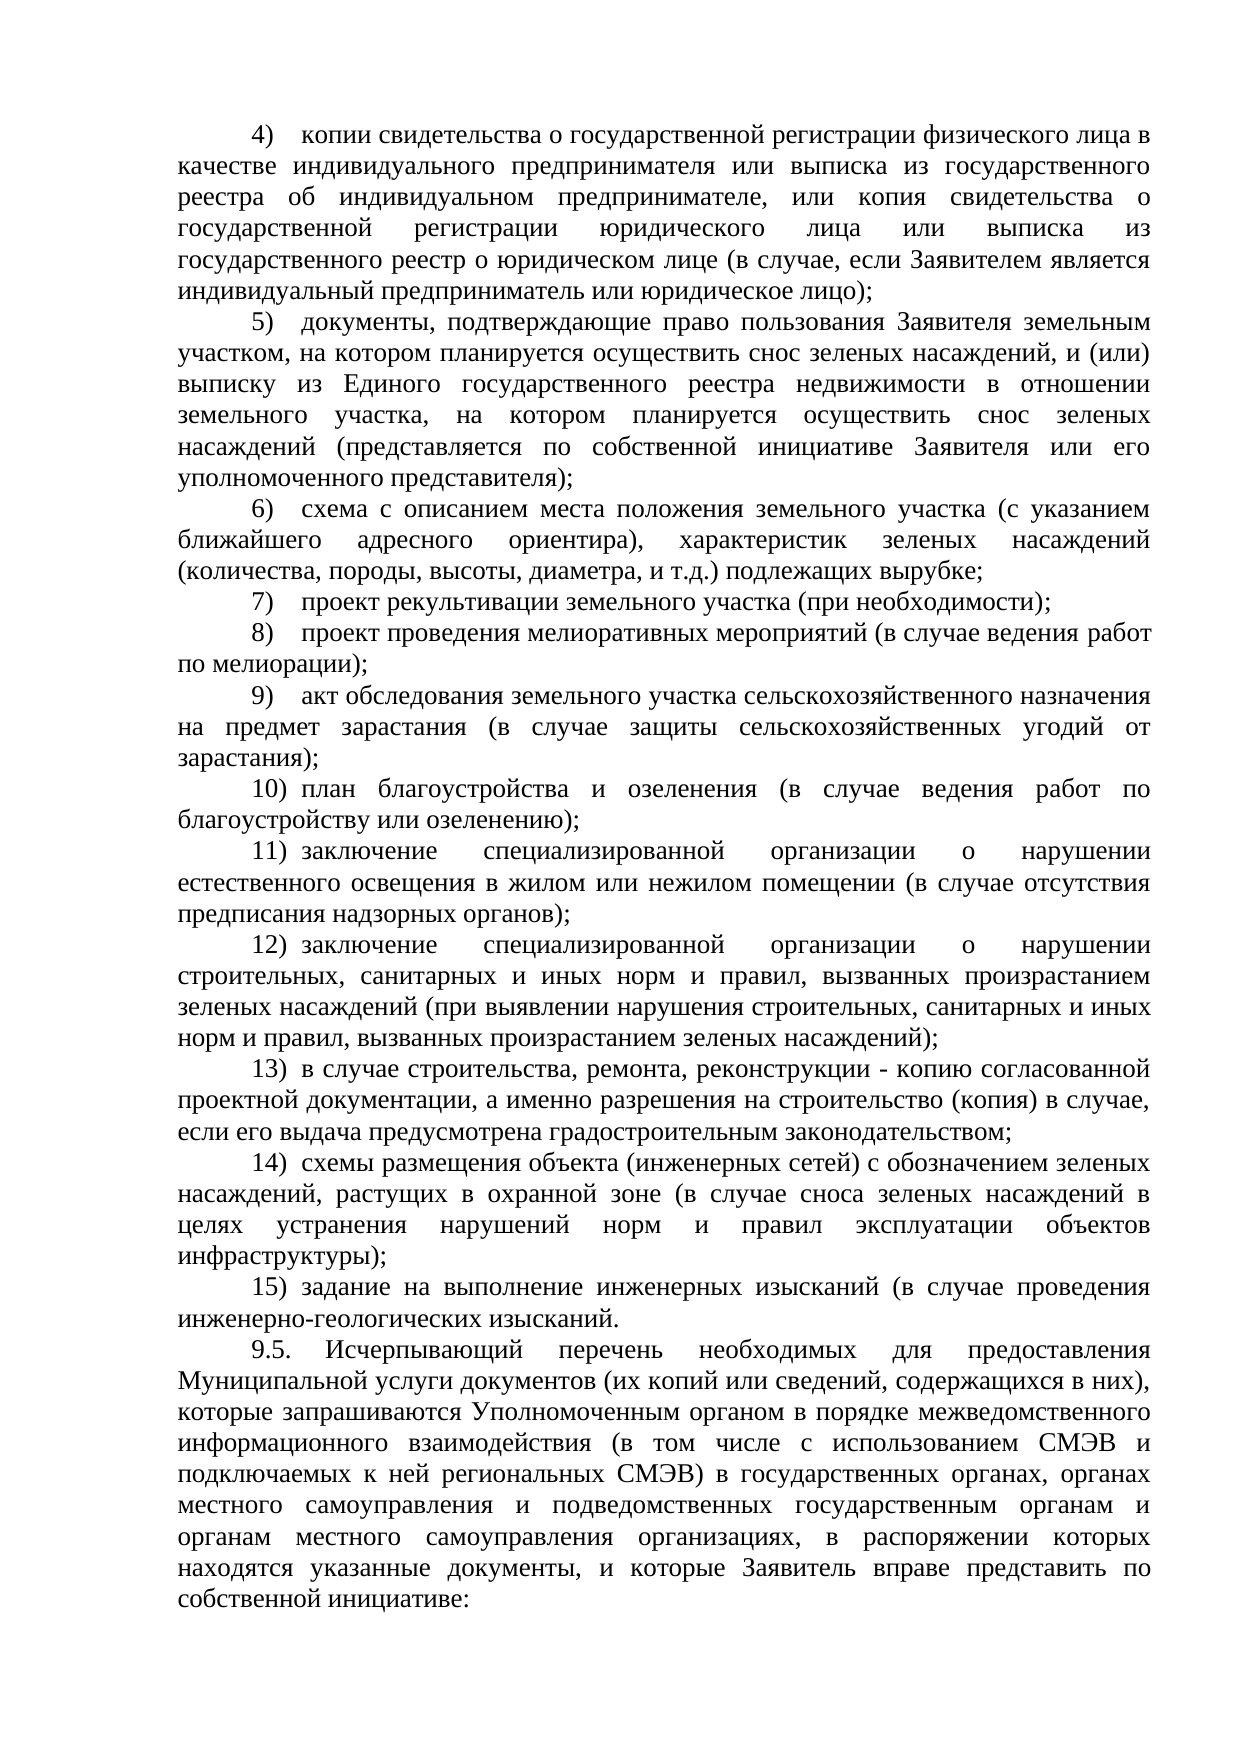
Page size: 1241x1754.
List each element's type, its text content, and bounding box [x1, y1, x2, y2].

list в случае строительства, ремонта, реконструкции - копию согласованной проектной документации, а именно разрешения на строительство (копия) в случае, если его выдача предусмотрена градостроительным законодательством; [177, 1052, 1152, 1146]
list проект проведения мелиоративных мероприятий (в случае ведения работ по мелиорации); [177, 616, 1152, 679]
list схема с описанием места положения земельного участка (с указанием ближайшего адресного ориентира), характеристик зеленых насаждений (количества, породы, высоты, диаметра, и т.д.) подлежащих вырубке; [177, 492, 1152, 585]
list задание на выполнение инженерных изысканий (в случае проведения инженерно-геологических изысканий. [177, 1271, 1152, 1333]
text 9.5. Исчерпывающий перечень необходимых для предоставления Муниципальной услуги документов (их копий или сведений, содержащихся в них), которые запрашиваются Уполномоченным органом в порядке межведомственного информационного взаимодействия (в том числе с использованием СМЭВ и подключаемых к ней региональных СМЭВ) в государственных органах, органах местного самоуправления и подведомственных государственным органам и органам местного самоуправления организациях, в распоряжении которых находятся указанные документы, и которые Заявитель вправе представить по собственной инициативе: [177, 1333, 1152, 1613]
list копии свидетельства о государственной регистрации физического лица в качестве индивидуального предпринимателя или выписка из государственного реестра об индивидуальном предпринимателе, или копия свидетельства о государственной регистрации юридического лица или выписка из государственного реестр о юридическом лице (в случае, если Заявителем является индивидуальный предприниматель или юридическое лицо); [177, 118, 1152, 305]
list схемы размещения объекта (инженерных сетей) с обозначением зеленых насаждений, растущих в охранной зоне (в случае сноса зеленых насаждений в целях устранения нарушений норм и правил эксплуатации объектов инфраструктуры); [177, 1146, 1152, 1271]
list проект рекультивации земельного участка (при необходимости); [177, 585, 1152, 616]
list заключение специализированной организации о нарушении естественного освещения в жилом или нежилом помещении (в случае отсутствия предписания надзорных органов); [177, 834, 1152, 928]
list план благоустройства и озеленения (в случае ведения работ по благоустройству или озеленению); [177, 772, 1152, 834]
list акт обследования земельного участка сельскохозяйственного назначения на предмет зарастания (в случае защиты сельскохозяйственных угодий от зарастания); [177, 679, 1152, 772]
list документы, подтверждающие право пользования Заявителя земельным участком, на котором планируется осуществить снос зеленых насаждений, и (или) выписку из Единого государственного реестра недвижимости в отношении земельного участка, на котором планируется осуществить снос зеленых насаждений (представляется по собственной инициативе Заявителя или его уполномоченного представителя); [177, 305, 1152, 492]
list заключение специализированной организации о нарушении строительных, санитарных и иных норм и правил, вызванных произрастанием зеленых насаждений (при выявлении нарушения строительных, санитарных и иных норм и правил, вызванных произрастанием зеленых насаждений); [177, 928, 1152, 1052]
